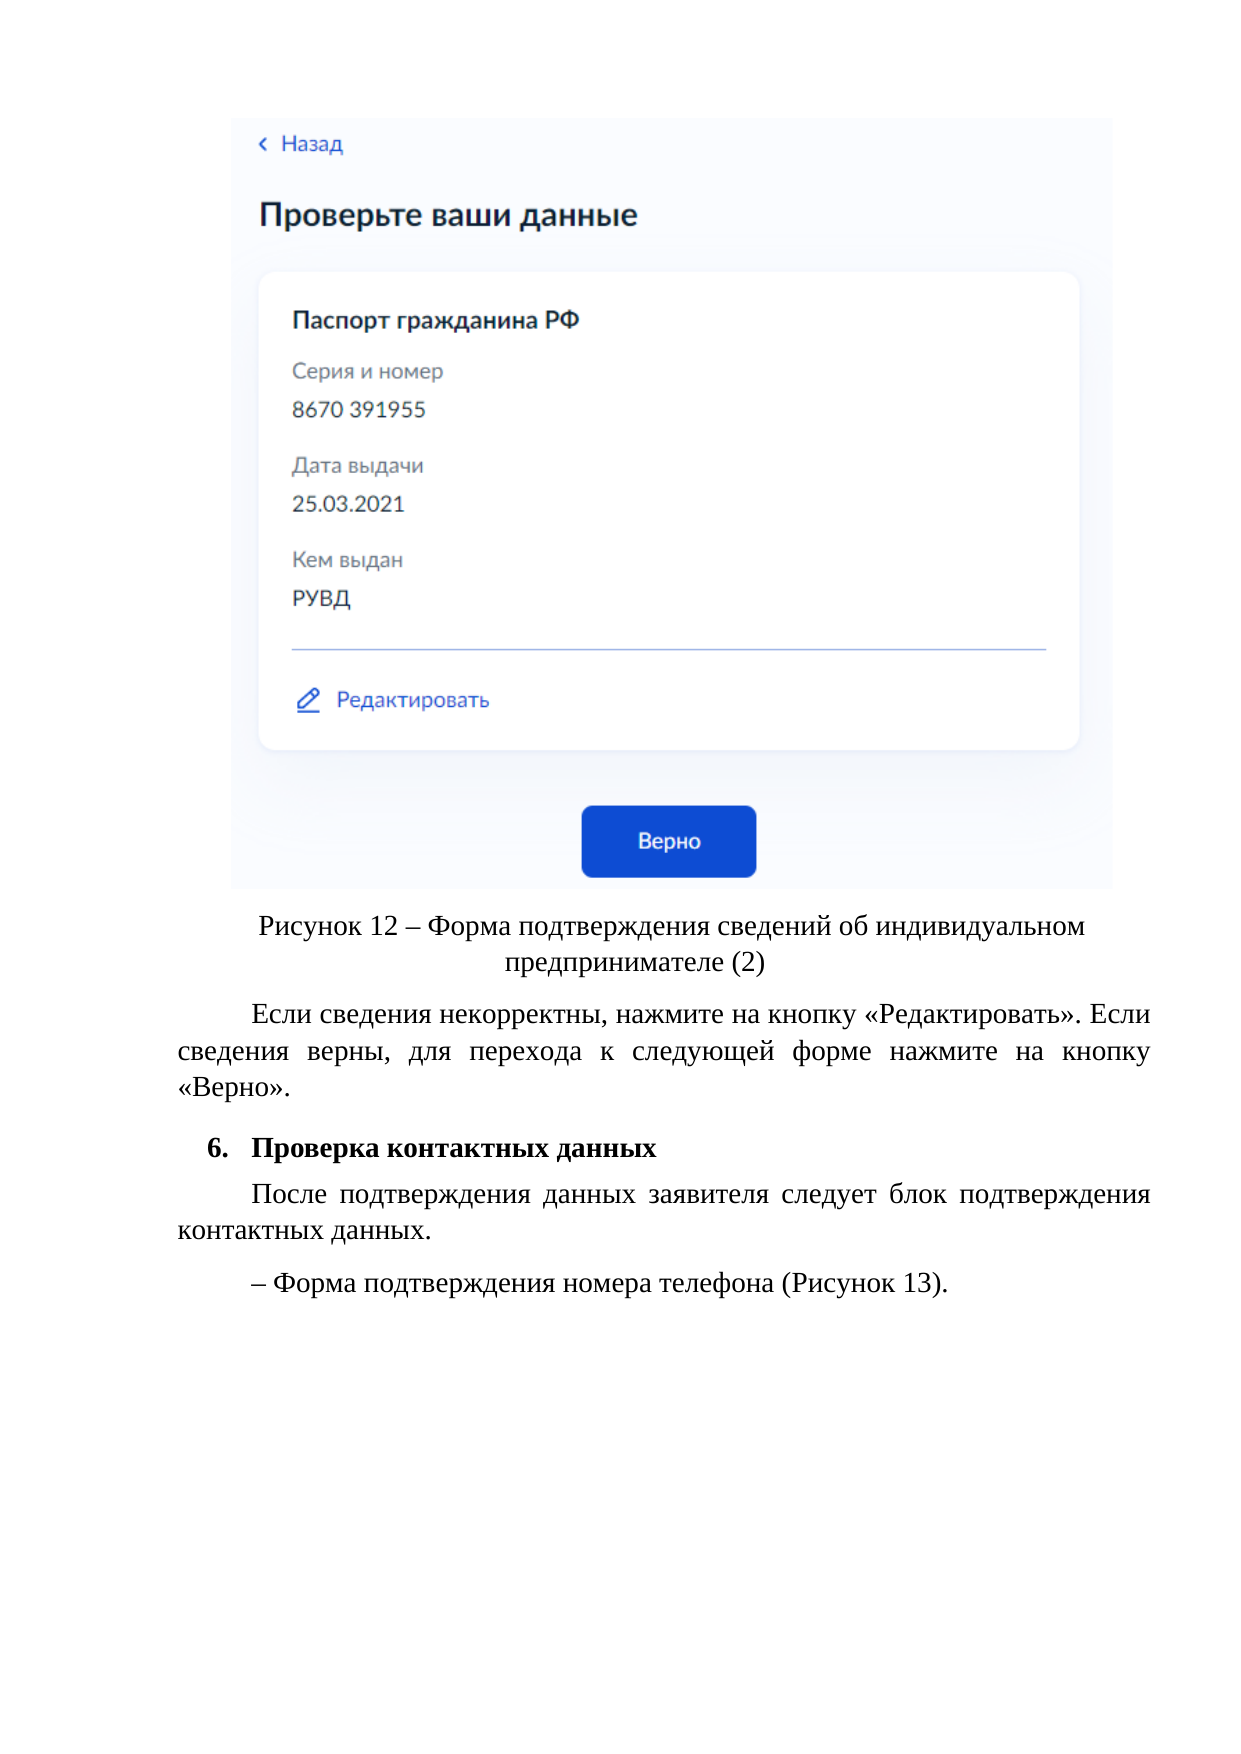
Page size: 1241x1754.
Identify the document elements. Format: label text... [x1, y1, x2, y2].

text После подтверждения данных заявителя следует блок подтверждения контактных данных. [177, 1176, 1152, 1246]
picture [231, 118, 1113, 889]
text – Форма подтверждения номера телефона (Рисунок 13). [177, 1265, 1152, 1299]
text Проверка контактных данных [177, 1130, 1152, 1164]
text Рисунок 12 – Форма подтверждения сведений об индивидуальном предпринимателе (2) [118, 908, 1152, 977]
text Если сведения некорректны, нажмите на кнопку «Редактировать». Если сведения верны, для перехода к следующей форме нажмите на кнопку «Верно». [177, 997, 1152, 1102]
